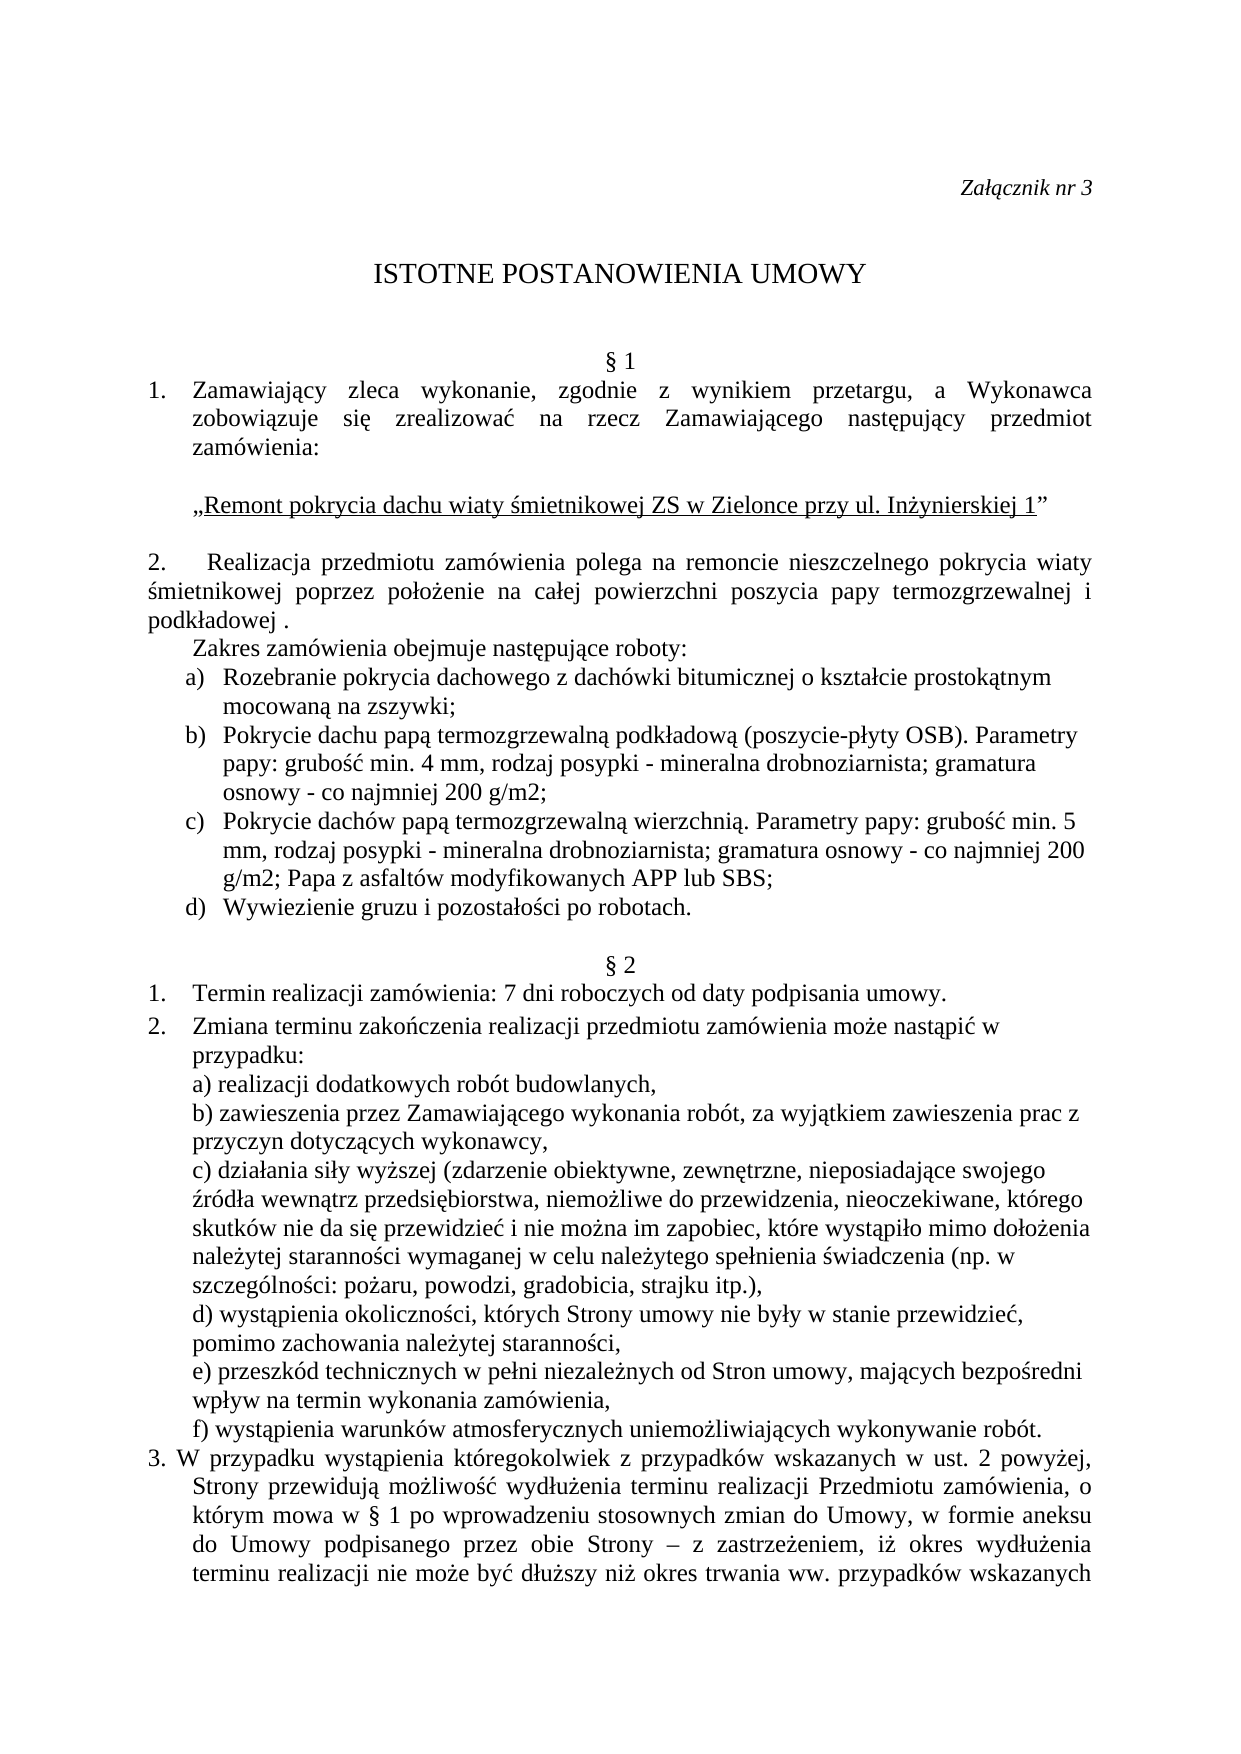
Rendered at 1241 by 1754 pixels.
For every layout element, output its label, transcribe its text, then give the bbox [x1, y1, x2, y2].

text 2. Realizacja przedmiotu zamówienia polega na remoncie nieszczelnego pokrycia wiaty śmietnikowej poprzez położenie na całej powierzchni poszycia papy termozgrzewalnej i podkładowej . [148, 547, 1093, 633]
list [148, 1443, 1093, 1586]
list Zamawiający zleca wykonanie, zgodnie z wynikiem przetargu, a Wykonawca zobowiązuje się zrealizować na rzecz Zamawiającego następujący przedmiot zamówienia: [148, 375, 1093, 461]
text § 2 [148, 950, 1093, 978]
text Załącznik nr 3 [148, 174, 1093, 200]
list Pokrycie dachu papą termozgrzewalną podkładową (poszycie-płyty OSB). Parametry papy: grubość min. 4 mm, rodzaj posypki - mineralna drobnoziarnista; gramatura osnowy - co najmniej 200 g/m2; [185, 720, 1093, 806]
text ISTOTNE POSTANOWIENIA UMOWY [148, 256, 1093, 290]
list Pokrycie dachów papą termozgrzewalną wierzchnią. Parametry papy: grubość min. 5 mm, rodzaj posypki - mineralna drobnoziarnista; gramatura osnowy - co najmniej 200 g/m2; Papa z asfaltów modyfikowanych APP lub SBS; [185, 806, 1093, 892]
list f) wystąpienia warunków atmosferycznych uniemożliwiających wykonywanie robót. [148, 1414, 1093, 1443]
text § 1 [148, 346, 1093, 375]
list Termin realizacji zamówienia: 7 dni roboczych od daty podpisania umowy. [148, 978, 1093, 1007]
list b) zawieszenia przez Zamawiającego wykonania robót, za wyjątkiem zawieszenia prac z przyczyn dotyczących wykonawcy, [148, 1098, 1093, 1155]
text Zakres zamówienia obejmuje następujące roboty: [192, 633, 1093, 662]
list a) realizacji dodatkowych robót budowlanych, [148, 1069, 1093, 1098]
list Rozebranie pokrycia dachowego z dachówki bitumicznej o kształcie prostokątnym mocowaną na zszywki; [185, 662, 1093, 720]
list Wywiezienie gruzu i pozostałości po robotach. [185, 892, 1093, 921]
list e) przeszkód technicznych w pełni niezależnych od Stron umowy, mających bezpośredni wpływ na termin wykonania zamówienia, [148, 1356, 1093, 1414]
list c) działania siły wyższej (zdarzenie obiektywne, zewnętrzne, nieposiadające swojego źródła wewnątrz przedsiębiorstwa, niemożliwe do przewidzenia, nieoczekiwane, którego skutków nie da się przewidzieć i nie można im zapobiec, które wystąpiło mimo dołożenia należytej staranności wymaganej w celu należytego spełnienia świadczenia (np. w szczególności: pożaru, powodzi, gradobicia, strajku itp.), [148, 1155, 1093, 1299]
list d) wystąpienia okoliczności, których Strony umowy nie były w stanie przewidzieć, pomimo zachowania należytej staranności, [148, 1299, 1093, 1356]
list Zmiana terminu zakończenia realizacji przedmiotu zamówienia może nastąpić w przypadku: [148, 1011, 1093, 1069]
text „Remont pokrycia dachu wiaty śmietnikowej ZS w Zielonce przy ul. Inżynierskiej 1” [148, 490, 1093, 518]
